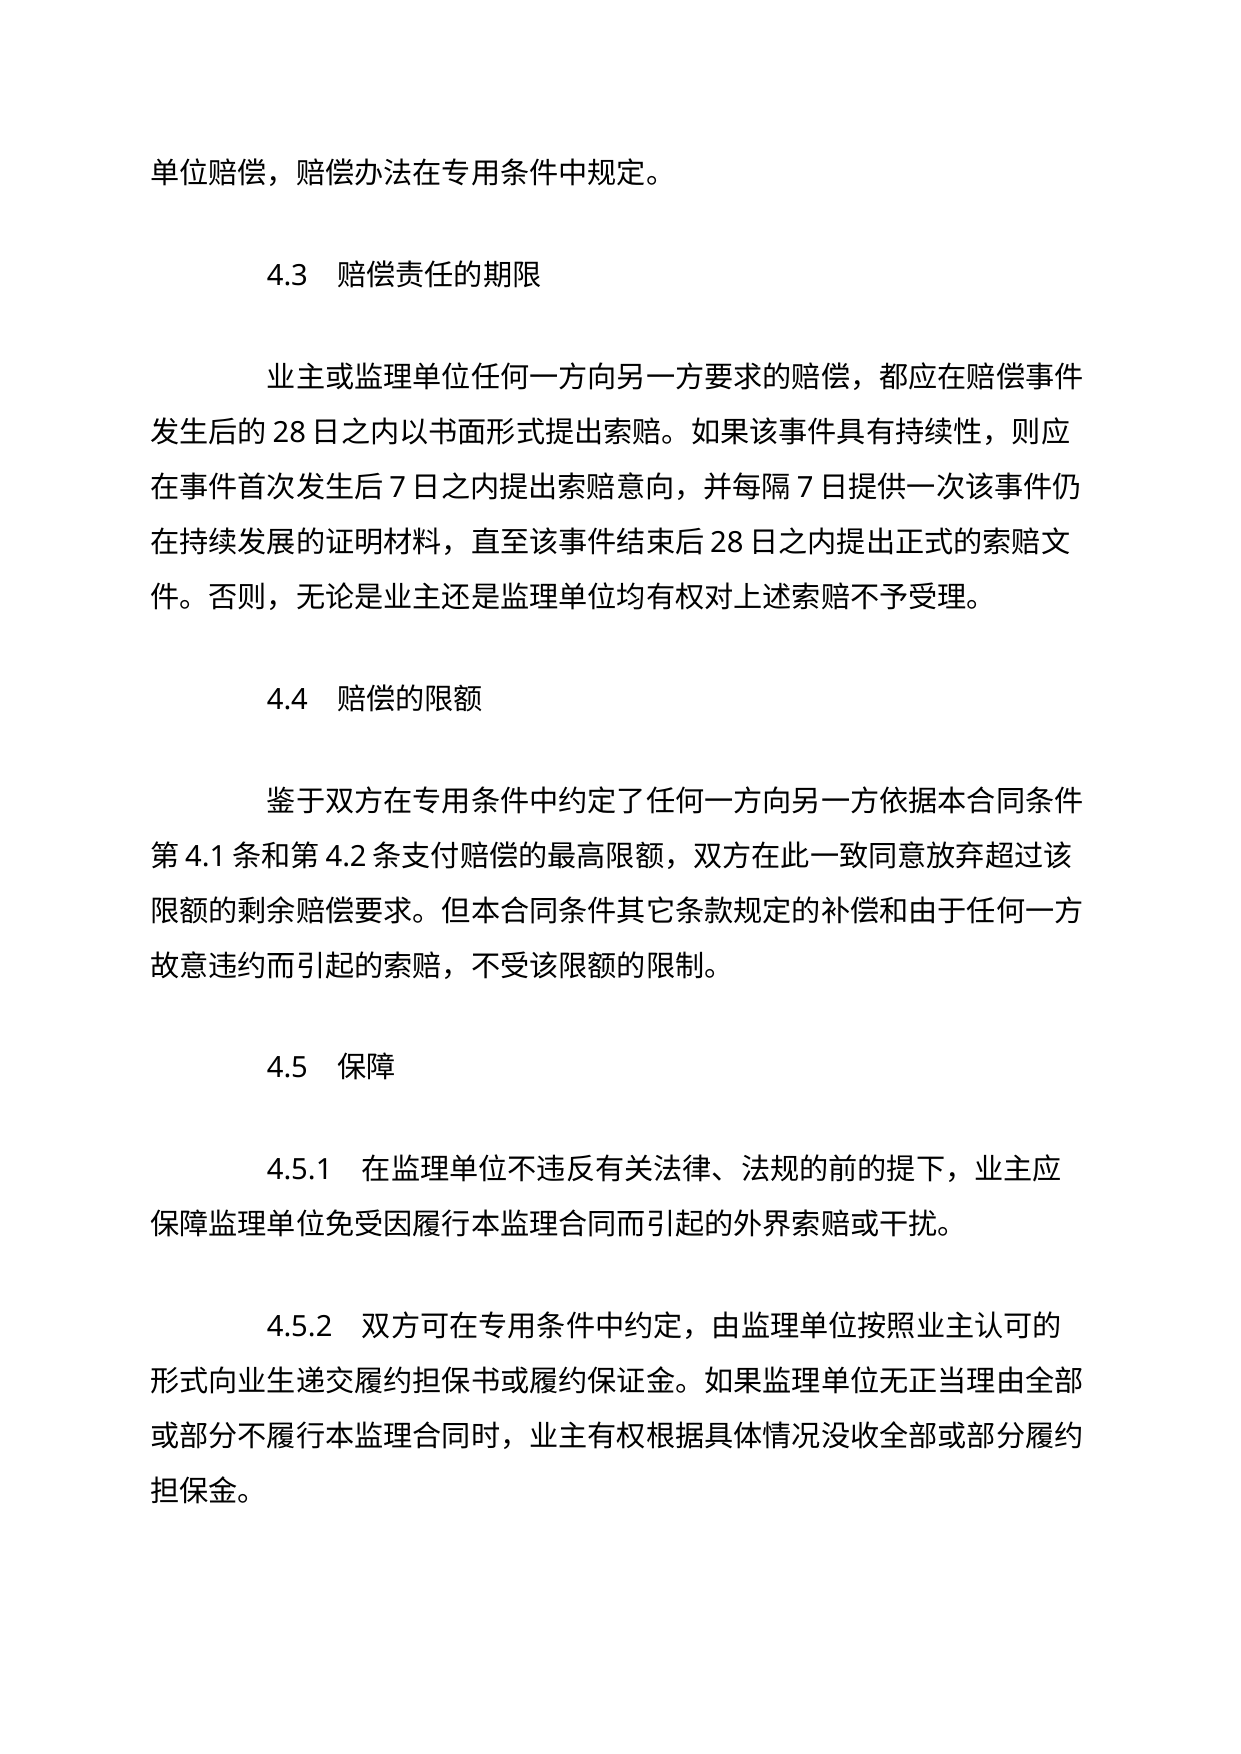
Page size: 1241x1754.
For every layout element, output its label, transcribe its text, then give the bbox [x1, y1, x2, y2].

text 业主或监理单位任何一方向另一方要求的赔偿，都应在赔偿事件发生后的28日之内以书面形式提出索赔。如果该事件具有持续性，则应在事件首次发生后7日之内提出索赔意向，并每隔7日提供一次该事件仍在持续发展的证明材料，直至该事件结束后28日之内提出正式的索赔文件。否则，无论是业主还是监理单位均有权对上述索赔不予受理。 [150, 354, 1090, 616]
text 鉴于双方在专用条件中约定了任何一方向另一方依据本合同条件第4.1条和第4.2条支付赔偿的最高限额，双方在此一致同意放弃超过该限额的剩余赔偿要求。但本合同条件其它条款规定的补偿和由于任何一方故意违约而引起的索赔，不受该限额的限制。 [150, 777, 1090, 984]
text 4.5 保障 [150, 1044, 1090, 1086]
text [150, 150, 1090, 192]
text 4.5.1 在监理单位不违反有关法律、法规的前的提下，业主应保障监理单位免受因履行本监理合同而引起的外界索赔或干扰。 [150, 1146, 1090, 1243]
text 4.3 赔偿责任的期限 [150, 252, 1090, 294]
text 4.4 赔偿的限额 [150, 675, 1090, 718]
text 4.5.2 双方可在专用条件中约定，由监理单位按照业主认可的形式向业生递交履约担保书或履约保证金。如果监理单位无正当理由全部或部分不履行本监理合同时，业主有权根据具体情况没收全部或部分履约担保金。 [150, 1303, 1090, 1510]
